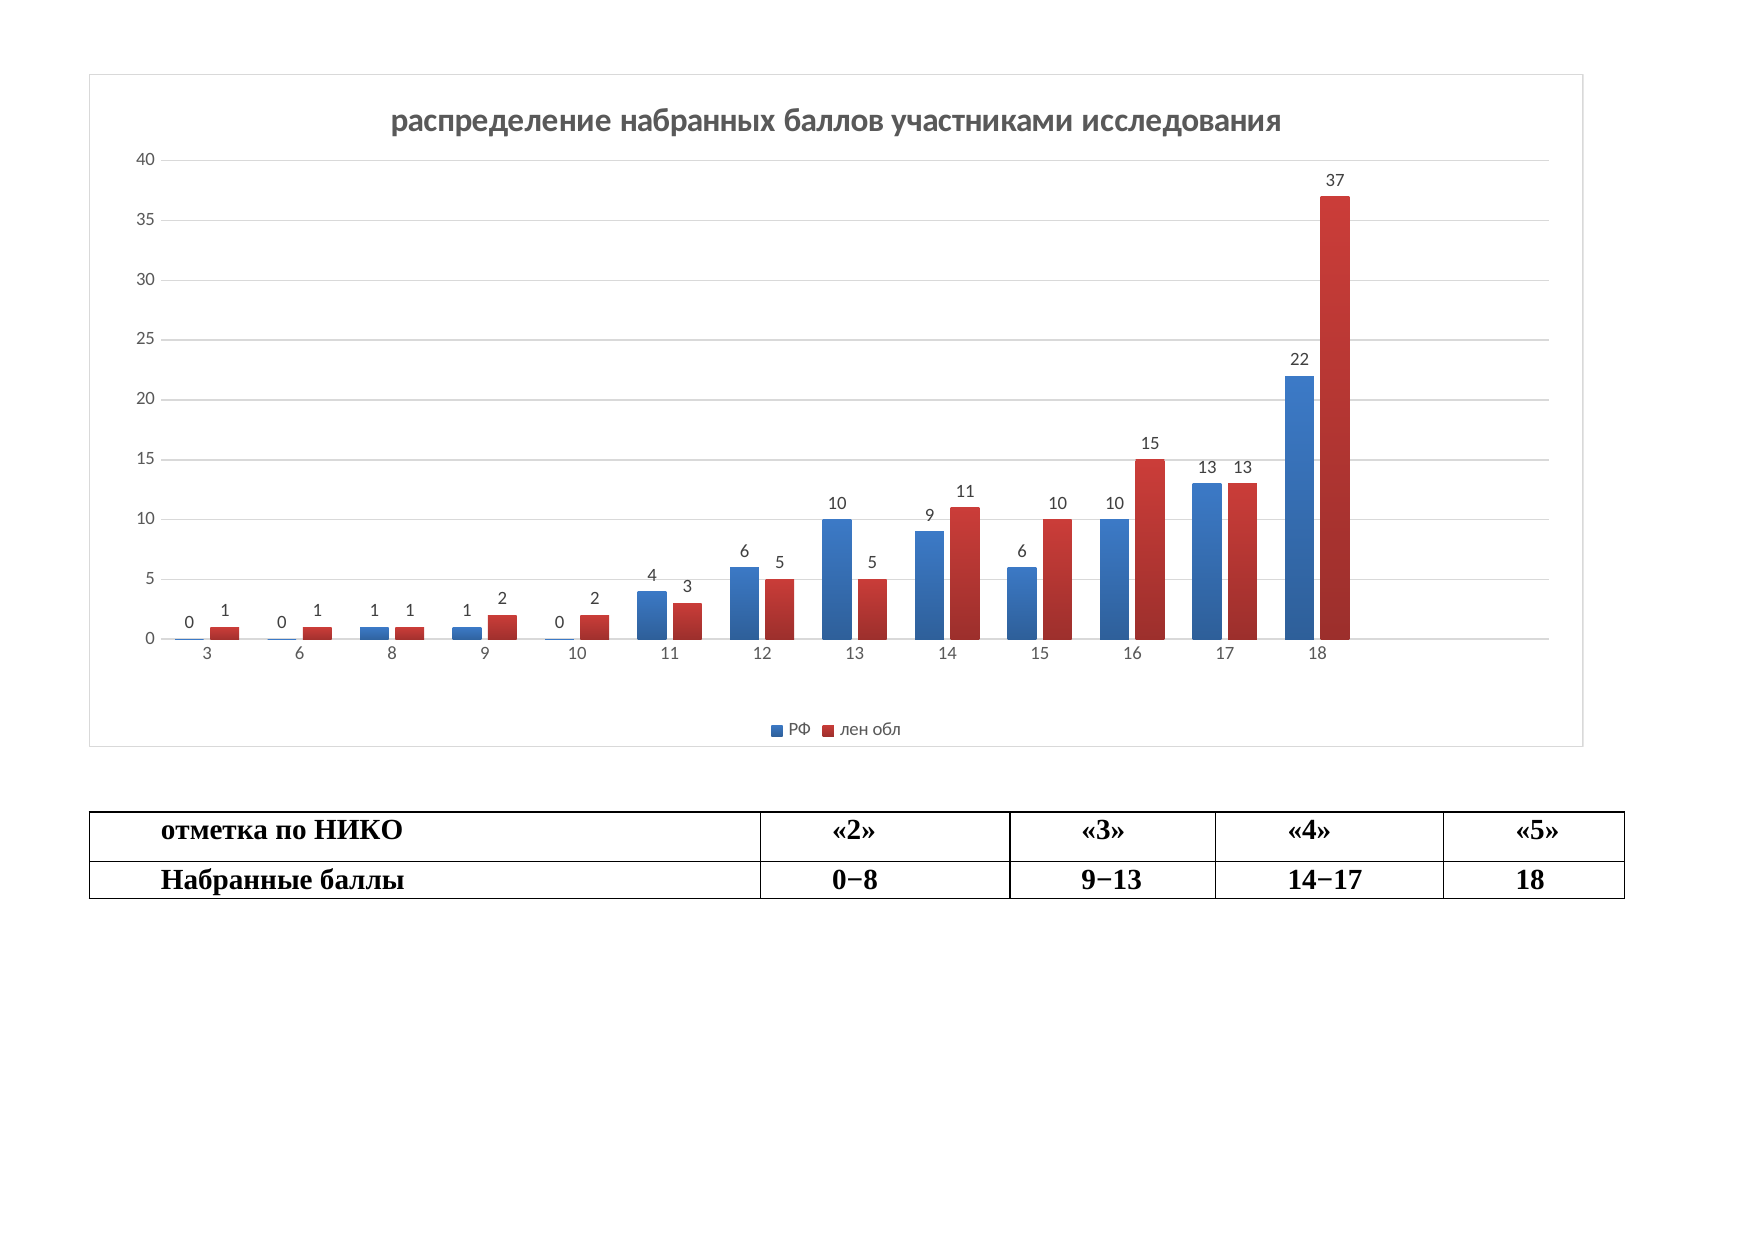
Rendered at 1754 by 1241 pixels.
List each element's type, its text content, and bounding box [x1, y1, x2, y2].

table_cell 0−8 [761, 862, 1009, 898]
table_header отметка по НИКО [90, 813, 760, 861]
table_header «4» [1216, 813, 1443, 861]
table_header «3» [1011, 813, 1215, 861]
table_cell 14−17 [1216, 862, 1443, 898]
table_cell Набранные баллы [90, 862, 760, 898]
table_header «2» [761, 813, 1009, 861]
table_cell 18 [1444, 862, 1624, 898]
table_cell 9−13 [1011, 862, 1215, 898]
table_header «5» [1444, 813, 1624, 861]
